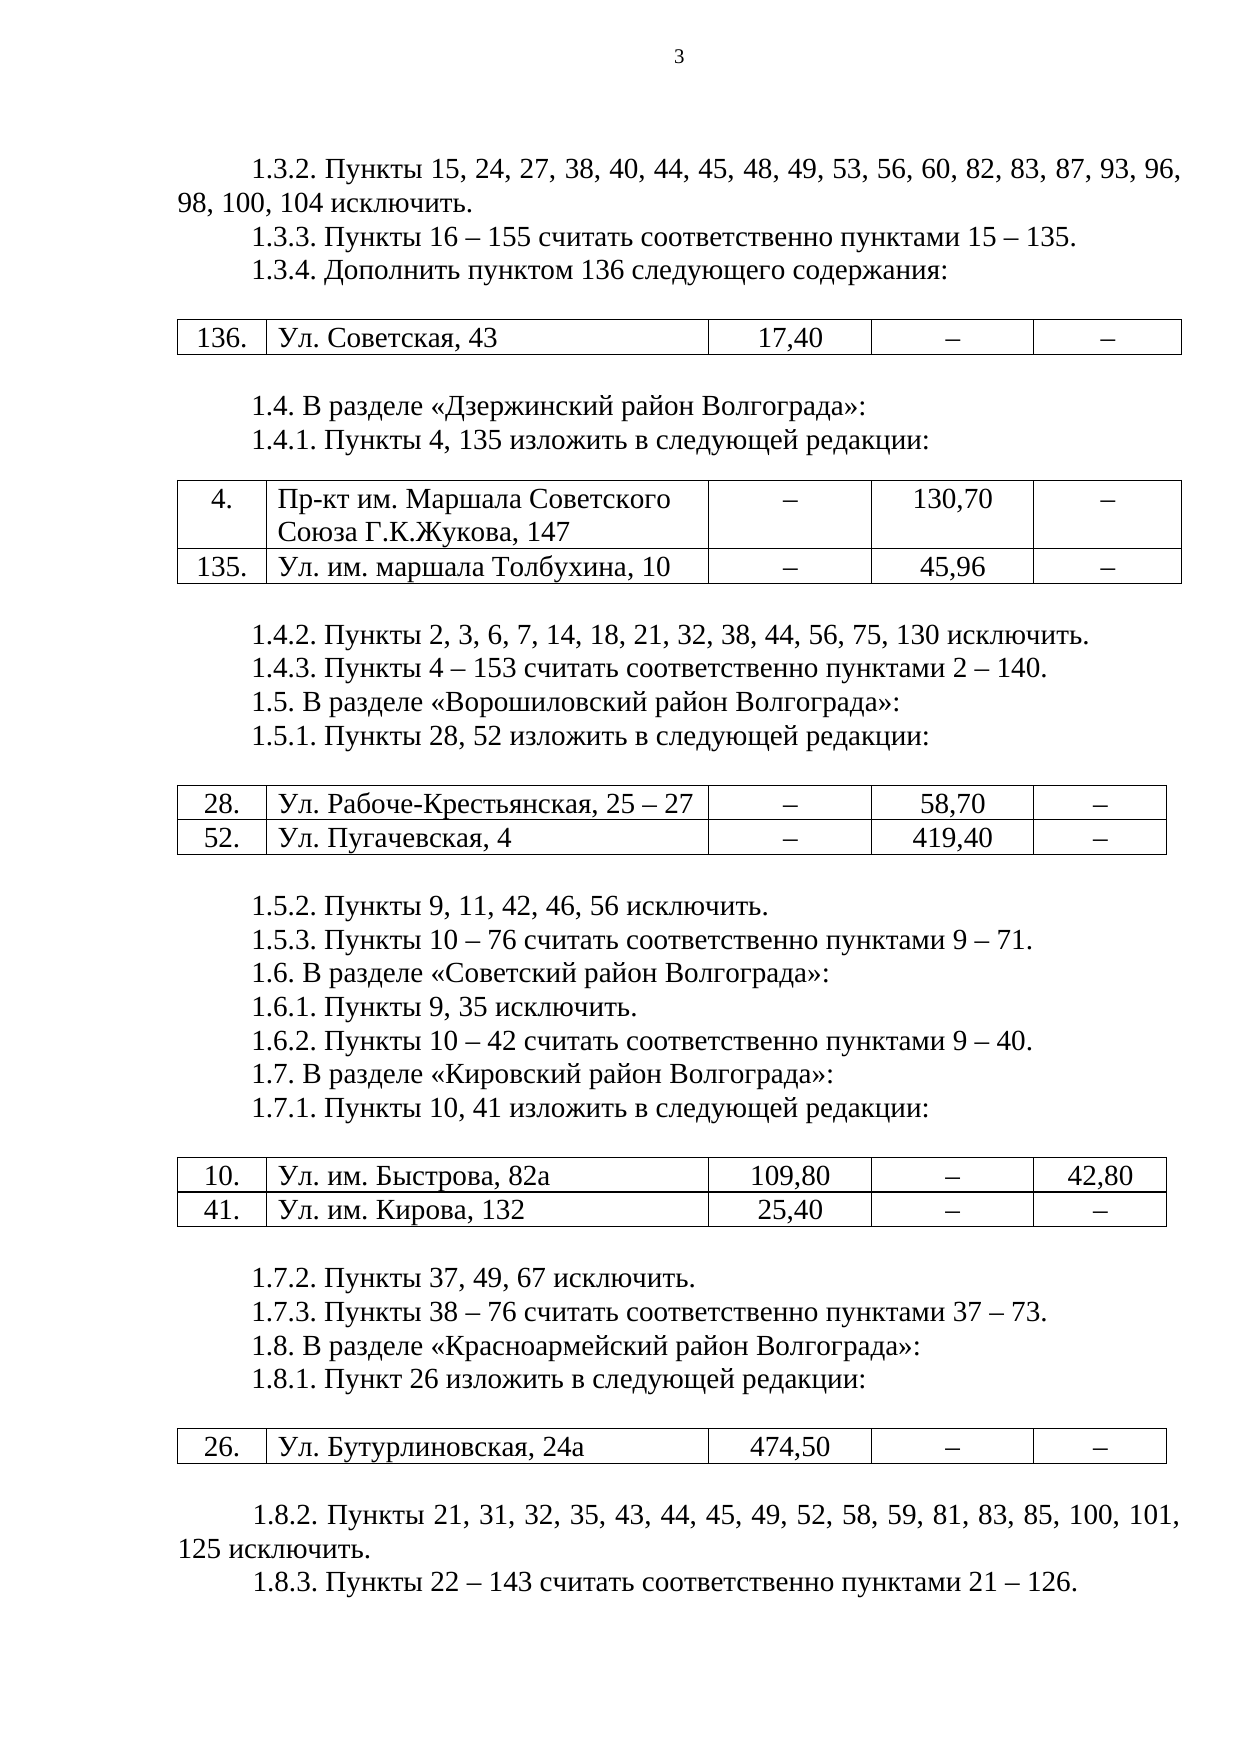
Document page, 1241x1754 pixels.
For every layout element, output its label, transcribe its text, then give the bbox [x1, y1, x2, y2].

table_cell 419,40 [872, 820, 1033, 854]
text 1.5.1. Пункты 28, 52 изложить в следующей редакции: [177, 718, 1181, 751]
table_header 28. [178, 786, 266, 819]
table_cell – [1034, 820, 1166, 854]
text 1.3.2. Пункты 15, 24, 27, 38, 40, 44, 45, 48, 49, 53, 56, 60, 82, 83, 87, 93, 96, 98, 100, 104 исключить. [177, 152, 1181, 219]
table_cell – [872, 1193, 1033, 1226]
table_cell – [709, 549, 871, 582]
text 1.8.1. Пункт 26 изложить в следующей редакции: [177, 1361, 1181, 1395]
table_cell – [1034, 1193, 1166, 1226]
text 1.7. В разделе «Кировский район Волгограда»: [177, 1056, 1181, 1090]
text 1.4.3. Пункты 4 – 153 считать соответственно пунктами 2 – 140. [177, 651, 1181, 684]
table_cell 52. [178, 820, 266, 854]
table_header 17,40 [709, 320, 871, 354]
table_cell Ул. Пугачевская, 4 [267, 820, 708, 854]
table_header 58,70 [872, 786, 1033, 819]
table_header 26. [178, 1429, 266, 1463]
text 1.7.3. Пункты 38 – 76 считать соответственно пунктами 37 – 73. [177, 1294, 1181, 1328]
text 1.8. В разделе «Красноармейский район Волгограда»: [177, 1328, 1181, 1361]
table_header – [1034, 481, 1181, 548]
text 1.5.2. Пункты 9, 11, 42, 46, 56 исключить. [177, 888, 1181, 922]
text 1.8.2. Пункты 21, 31, 32, 35, 43, 44, 45, 49, 52, 58, 59, 81, 83, 85, 100, 101, 125 исключить. [177, 1497, 1181, 1564]
text 1.4.1. Пункты 4, 135 изложить в следующей редакции: [177, 422, 1181, 456]
text 1.6.2. Пункты 10 – 42 считать соответственно пунктами 9 – 40. [177, 1023, 1181, 1056]
table_header – [872, 1429, 1033, 1463]
table_header 130,70 [872, 481, 1033, 548]
text 1.6. В разделе «Советский район Волгограда»: [177, 956, 1181, 989]
table_cell 41. [178, 1193, 266, 1226]
table_cell 25,40 [709, 1193, 871, 1226]
table_header 474,50 [709, 1429, 871, 1463]
table_header 42,80 [1034, 1158, 1166, 1191]
text 1.7.2. Пункты 37, 49, 67 исключить. [177, 1261, 1181, 1294]
table_header – [1034, 786, 1166, 819]
table_header Пр-кт им. Маршала Советского Союза Г.К.Жукова, 147 [267, 481, 708, 548]
table_cell 45,96 [872, 549, 1033, 582]
table_header Ул. Советская, 43 [267, 320, 708, 354]
table_header – [709, 786, 871, 819]
text 1.5.3. Пункты 10 – 76 считать соответственно пунктами 9 – 71. [177, 922, 1181, 956]
text 1.3.4. Дополнить пунктом 136 следующего содержания: [177, 252, 1181, 286]
text 1.7.1. Пункты 10, 41 изложить в следующей редакции: [177, 1090, 1181, 1123]
text 1.5. В разделе «Ворошиловский район Волгограда»: [177, 684, 1181, 718]
table_header – [1034, 1429, 1166, 1463]
text 1.8.3. Пункты 22 – 143 считать соответственно пунктами 21 – 126. [177, 1564, 1181, 1598]
table_header Ул. Рабоче-Крестьянская, 25 – 27 [267, 786, 708, 819]
text 1.4.2. Пункты 2, 3, 6, 7, 14, 18, 21, 32, 38, 44, 56, 75, 130 исключить. [177, 617, 1181, 651]
table_header 109,80 [709, 1158, 871, 1191]
table_header 4. [178, 481, 266, 548]
table_header – [872, 1158, 1033, 1191]
table_header – [1034, 320, 1181, 354]
text 1.6.1. Пункты 9, 35 исключить. [177, 989, 1181, 1023]
table_cell – [1034, 549, 1181, 582]
text 1.4. В разделе «Дзержинский район Волгограда»: [177, 388, 1181, 422]
table_header Ул. им. Быстрова, 82а [267, 1158, 708, 1191]
table_cell Ул. им. маршала Толбухина, 10 [267, 549, 708, 582]
table_header 136. [178, 320, 266, 354]
table_header Ул. Бутурлиновская, 24а [267, 1429, 708, 1463]
table_cell Ул. им. Кирова, 132 [267, 1193, 708, 1226]
table_header 10. [178, 1158, 266, 1191]
table_header – [872, 320, 1033, 354]
table_cell 135. [178, 549, 266, 582]
text 1.3.3. Пункты 16 – 155 считать соответственно пунктами 15 – 135. [177, 219, 1181, 252]
table_header – [709, 481, 871, 548]
table_cell – [709, 820, 871, 854]
